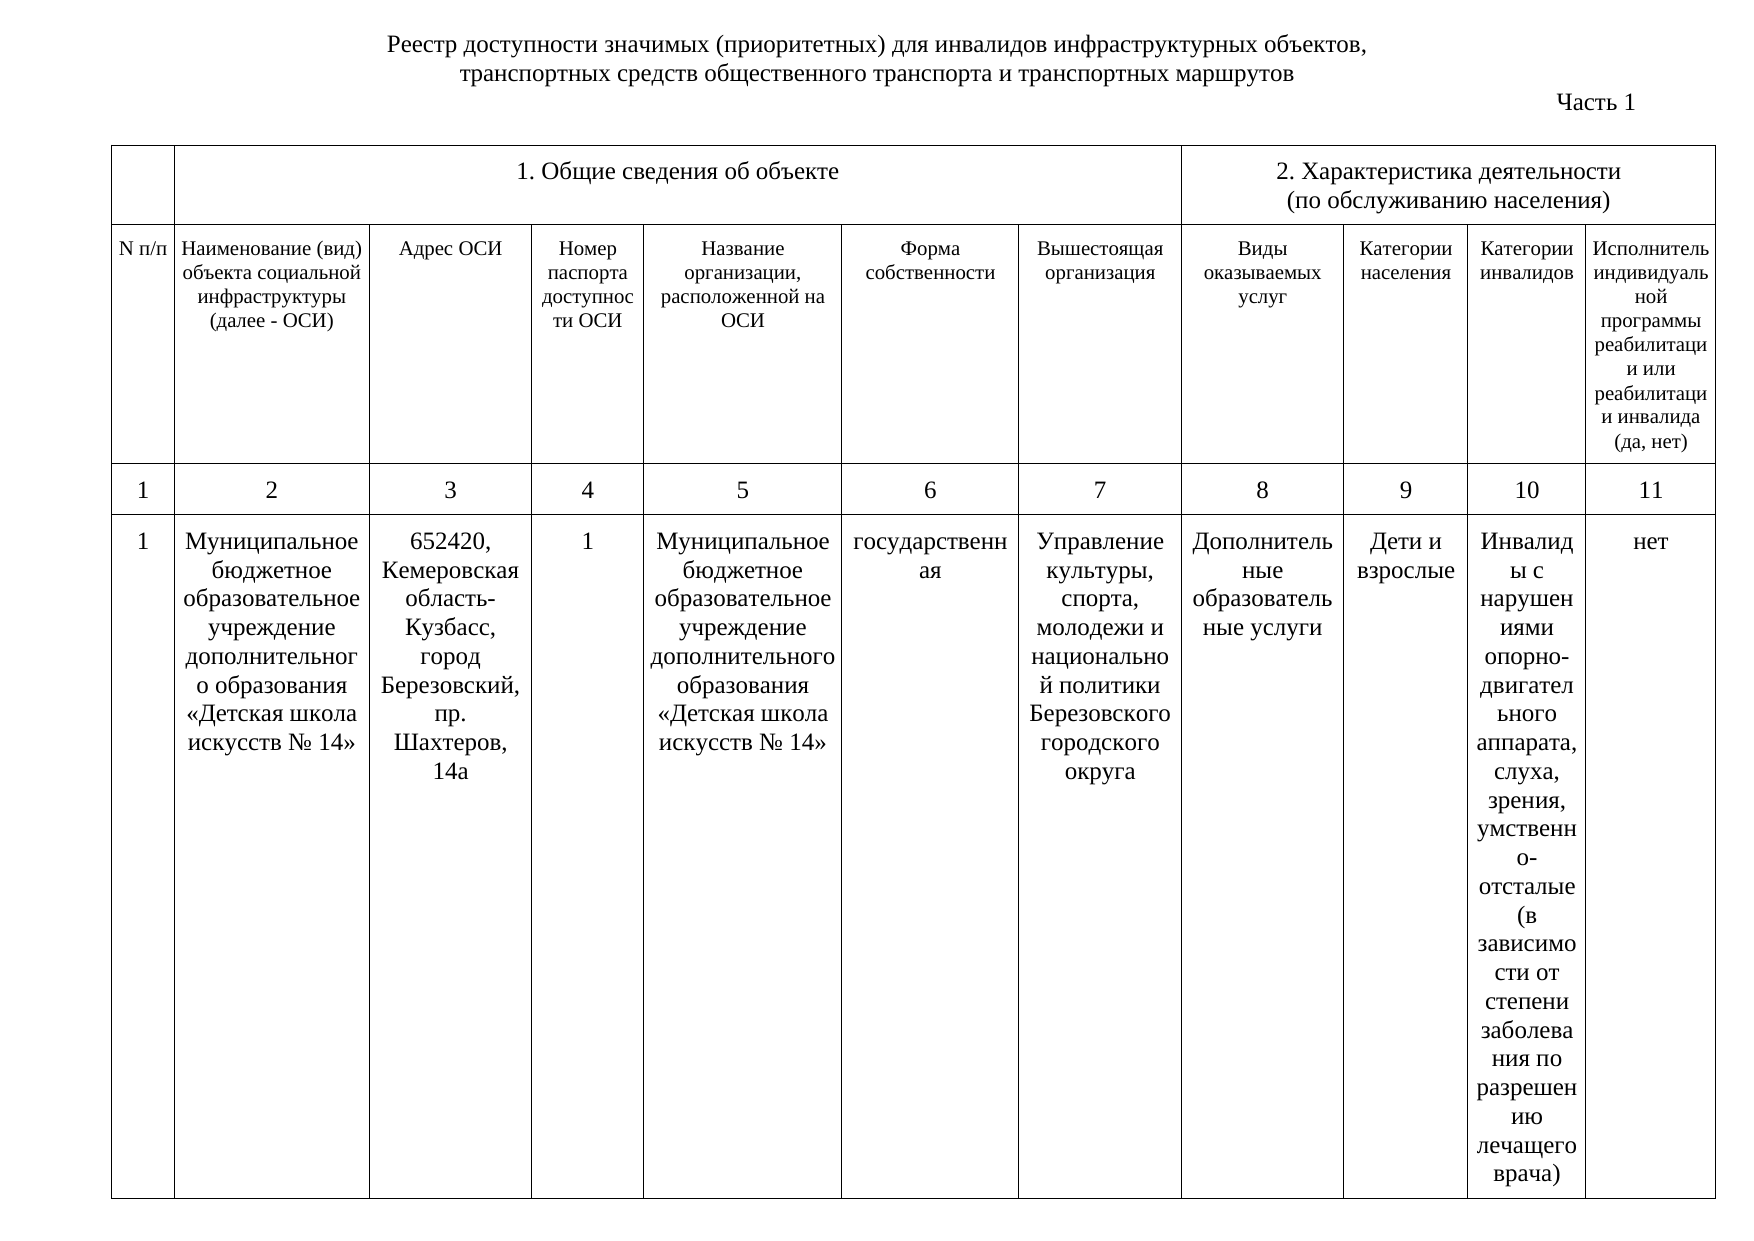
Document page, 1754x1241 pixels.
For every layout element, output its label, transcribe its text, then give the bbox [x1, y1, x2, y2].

table_cell 652420, Кемеровская область-Кузбасс, город Березовский, пр. Шахтеров, 14а [370, 515, 531, 1198]
text Часть 1 [118, 87, 1636, 116]
table_cell Форма собственности [842, 225, 1018, 463]
table_cell Вышестоящая организация [1019, 225, 1181, 463]
table_cell 11 [1586, 464, 1715, 514]
table_header [112, 146, 174, 224]
table_cell 9 [1344, 464, 1467, 514]
table_cell Муниципальное бюджетное образовательное учреждение дополнительного образования «Детская школа искусств № 14» [644, 515, 841, 1198]
table_cell 5 [644, 464, 841, 514]
table_cell Название организации, расположенной на ОСИ [644, 225, 841, 463]
table_cell 2 [175, 464, 369, 514]
table_cell Дети и взрослые [1344, 515, 1467, 1198]
table_cell N п/п [112, 225, 174, 463]
table_cell 1 [532, 515, 643, 1198]
table_header 2. Характеристика деятельности (по обслуживанию населения) [1182, 146, 1715, 224]
table_cell Дополнительные образовательные услуги [1182, 515, 1343, 1198]
table_cell Наименование (вид) объекта социальной инфраструктуры (далее - ОСИ) [175, 225, 369, 463]
table_cell Управление культуры, спорта, молодежи и национальной политики Березовского городского округа [1019, 515, 1181, 1198]
table_cell 1 [112, 464, 174, 514]
table_header 1. Общие сведения об объекте [175, 146, 1181, 224]
table_cell 6 [842, 464, 1018, 514]
table_cell Инвалиды с нарушениями опорно-двигательного аппарата, слуха, зрения, умственно-отсталые (в зависимости от степени заболевания по разрешению лечащего врача) [1468, 515, 1585, 1198]
table_cell нет [1586, 515, 1715, 1198]
table_cell Исполнитель индивидуальной программы реабилитации или реабилитации инвалида (да, нет) [1586, 225, 1715, 463]
table_cell Муниципальное бюджетное образовательное учреждение дополнительного образования «Детская школа искусств № 14» [175, 515, 369, 1198]
table_cell Категории инвалидов [1468, 225, 1585, 463]
table_cell 8 [1182, 464, 1343, 514]
table_cell Номер паспорта доступности ОСИ [532, 225, 643, 463]
text Реестр доступности значимых (приоритетных) для инвалидов инфраструктурных объектов, [118, 29, 1636, 58]
table_cell Виды оказываемых услуг [1182, 225, 1343, 463]
table_cell 7 [1019, 464, 1181, 514]
table_cell 3 [370, 464, 531, 514]
table_cell 1 [112, 515, 174, 1198]
table_cell государственная [842, 515, 1018, 1198]
table_cell 4 [532, 464, 643, 514]
text транспортных средств общественного транспорта и транспортных маршрутов [118, 58, 1636, 87]
table_cell Адрес ОСИ [370, 225, 531, 463]
table_cell 10 [1468, 464, 1585, 514]
table_cell Категории населения [1344, 225, 1467, 463]
